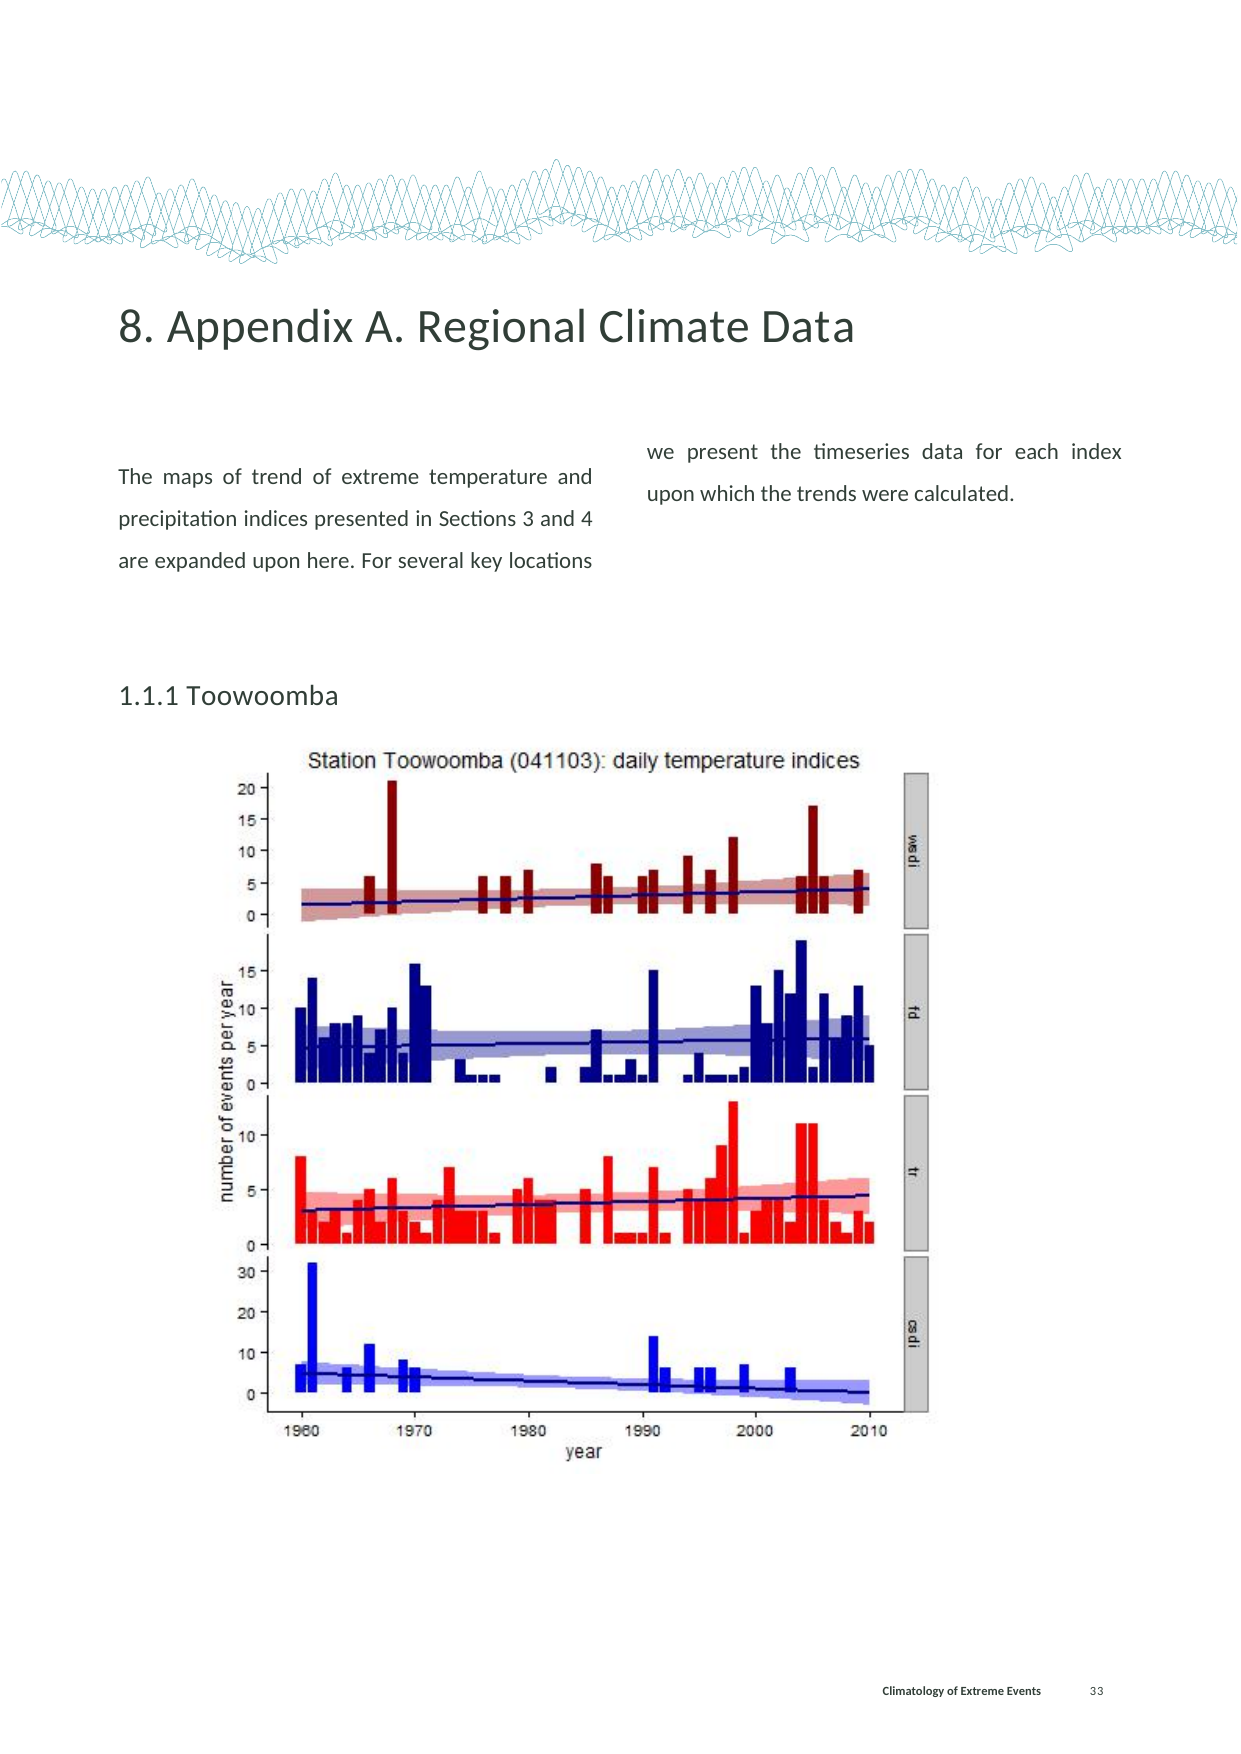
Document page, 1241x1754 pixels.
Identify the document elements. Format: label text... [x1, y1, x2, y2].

subtitle Appendix A. Regional Climate Data [118, 295, 1122, 354]
subtitle Toowoomba [118, 677, 1122, 713]
text The maps of trend of extreme temperature and precipitation indices presented in Sections 3 and 4 are expanded upon here. For several key locations we present the timeseries data for each index upon which the trends were calculated. [647, 437, 1122, 507]
picture [200, 723, 951, 1474]
text The maps of trend of extreme temperature and precipitation indices presented in Sections 3 and 4 are expanded upon here. For several key locations we present the timeseries data for each index upon which the trends were calculated. [118, 462, 593, 574]
picture [0, 161, 422, 248]
